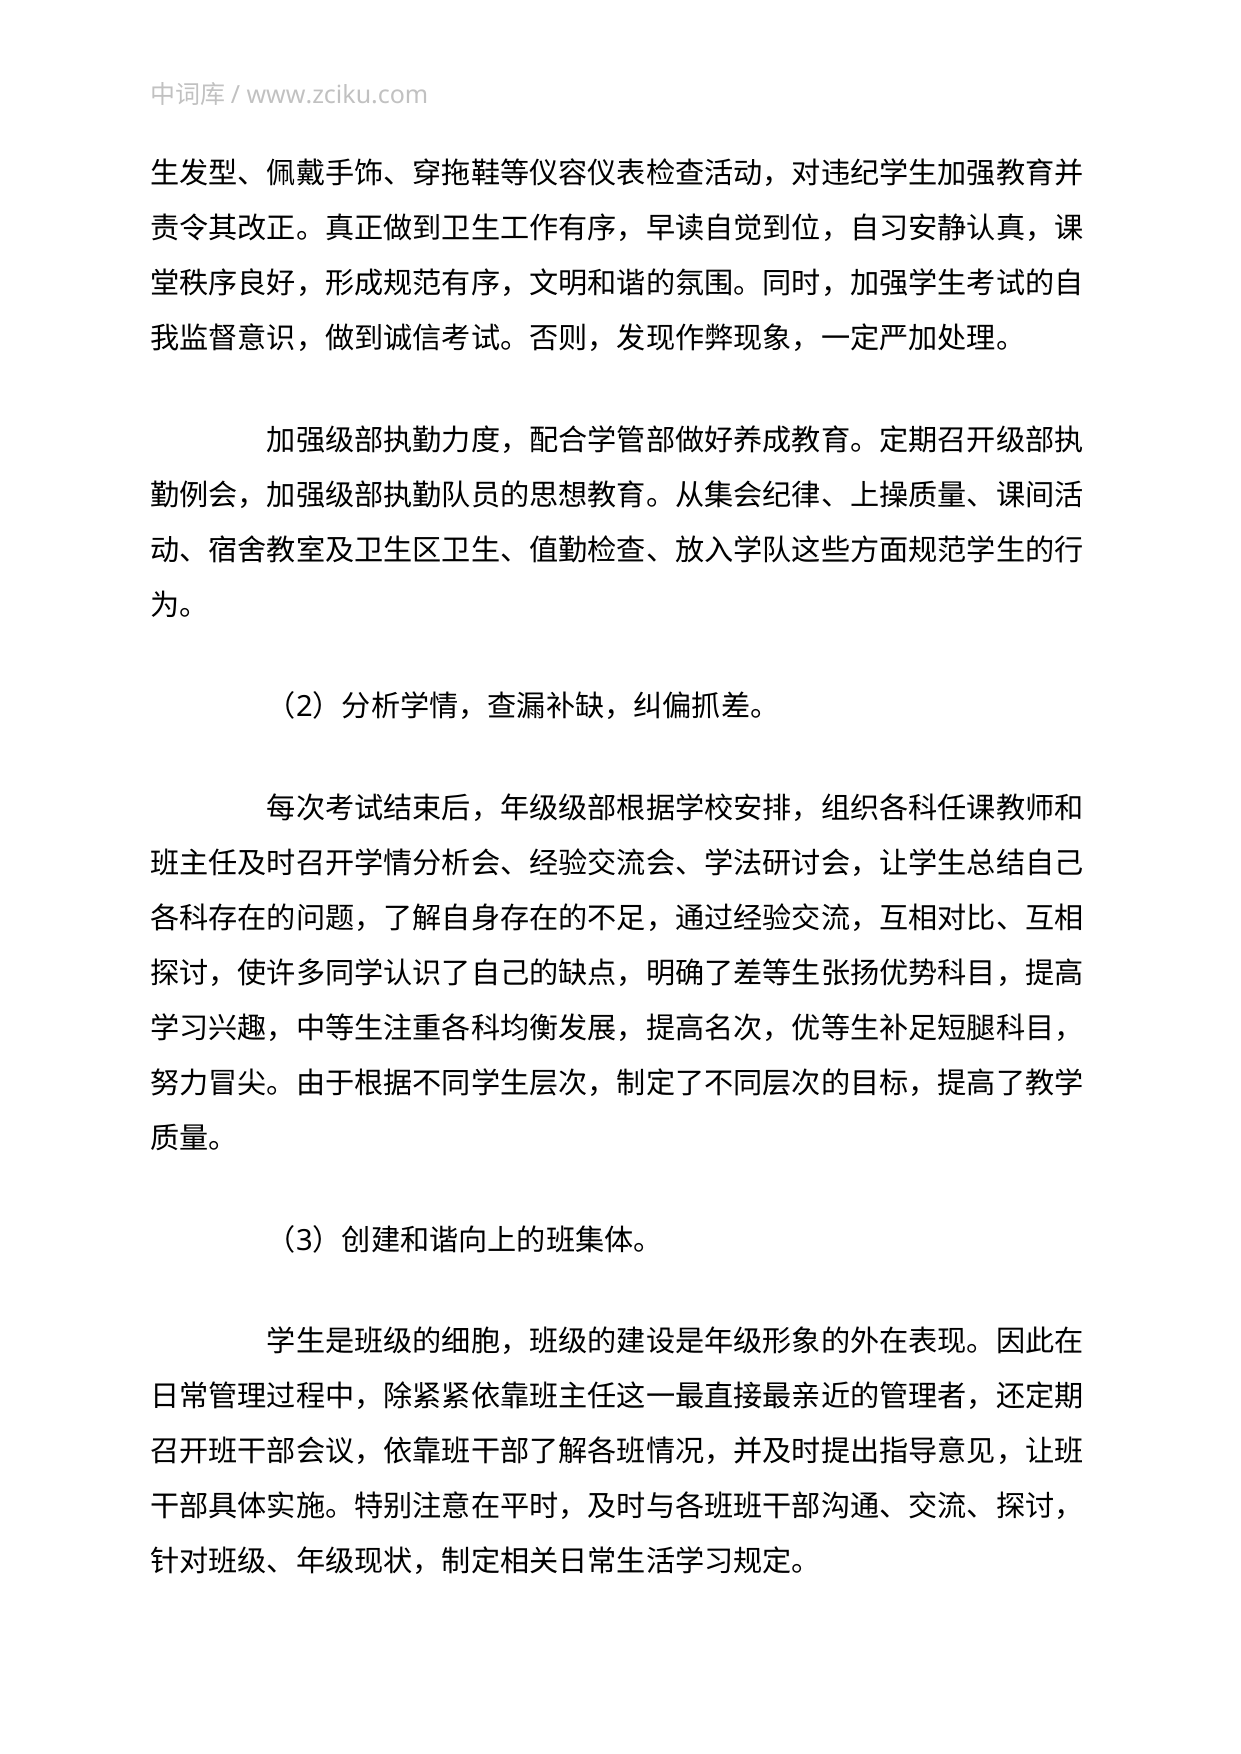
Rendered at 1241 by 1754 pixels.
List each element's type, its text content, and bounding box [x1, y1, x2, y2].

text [150, 150, 1090, 357]
text 加强级部执勤力度，配合学管部做好养成教育。定期召开级部执勤例会，加强级部执勤队员的思想教育。从集会纪律、上操质量、课间活动、宿舍教室及卫生区卫生、值勤检查、放入学队这些方面规范学生的行为。 [150, 416, 1090, 623]
text 每次考试结束后，年级级部根据学校安排，组织各科任课教师和班主任及时召开学情分析会、经验交流会、学法研讨会，让学生总结自己各科存在的问题，了解自身存在的不足，通过经验交流，互相对比、互相探讨，使许多同学认识了自己的缺点，明确了差等生张扬优势科目，提高学习兴趣，中等生注重各科均衡发展，提高名次，优等生补足短腿科目，努力冒尖。由于根据不同学生层次，制定了不同层次的目标，提高了教学质量。 [150, 785, 1090, 1157]
text （2）分析学情，查漏补缺，纠偏抓差。 [150, 683, 1090, 725]
text 学生是班级的细胞，班级的建设是年级形象的外在表现。因此在日常管理过程中，除紧紧依靠班主任这一最直接最亲近的管理者，还定期召开班干部会议，依靠班干部了解各班情况，并及时提出指导意见，让班干部具体实施。特别注意在平时，及时与各班班干部沟通、交流、探讨，针对班级、年级现状，制定相关日常生活学习规定。 [150, 1318, 1090, 1580]
text （3）创建和谐向上的班集体。 [150, 1216, 1090, 1258]
